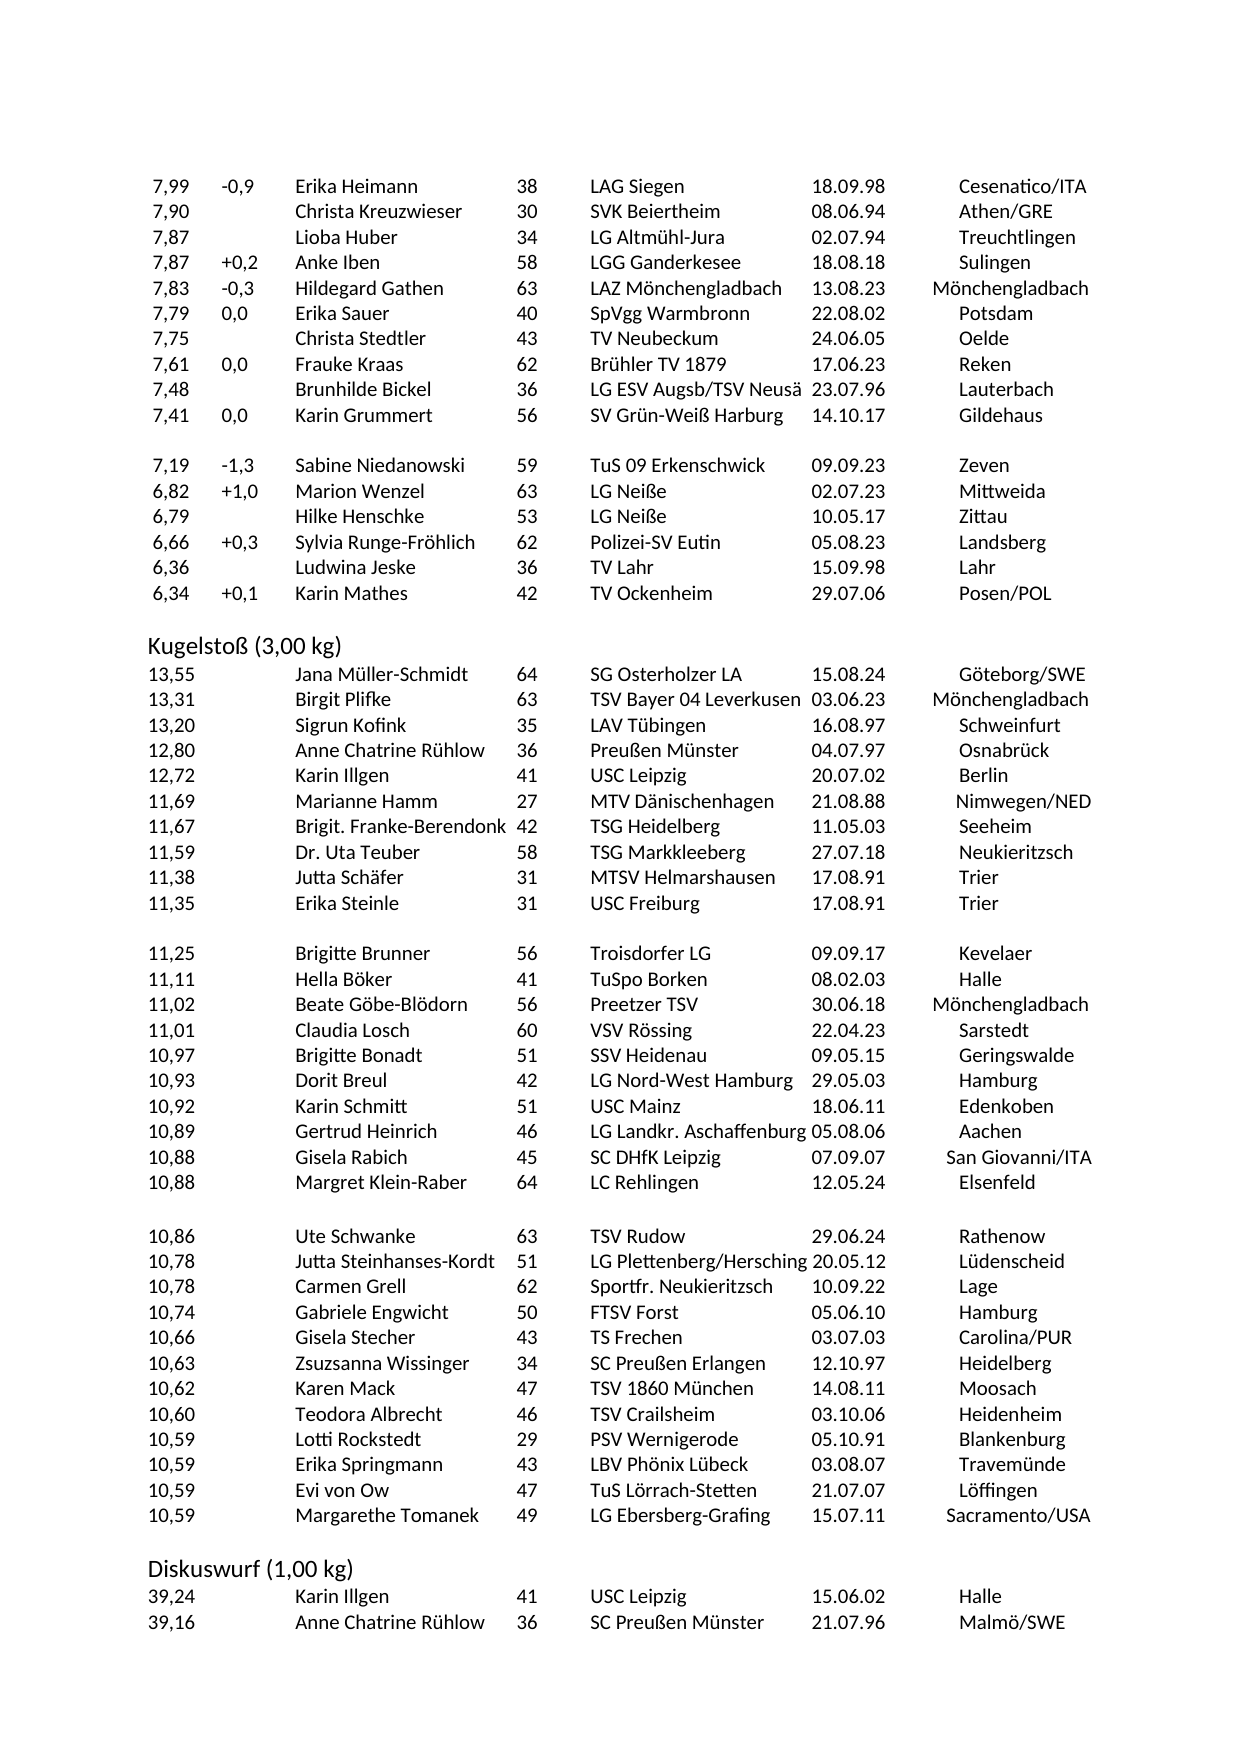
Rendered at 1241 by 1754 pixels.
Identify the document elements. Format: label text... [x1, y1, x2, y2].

text 7,75 Christa Stedtler 43 TV Neubeckum 24.06.05 Oelde [148, 326, 1093, 351]
text 11,67 Brigit. Franke-Berendonk 42 TSG Heidelberg 11.05.03 Seeheim [148, 813, 1093, 839]
text Diskuswurf (1,00 kg) [148, 1553, 1093, 1584]
text 7,19 -1,3 Sabine Niedanowski 59 TuS 09 Erkenschwick 09.09.23 Zeven [148, 453, 1093, 478]
text 10,66 Gisela Stecher 43 TS Frechen 03.07.03 Carolina/PUR [148, 1324, 1093, 1350]
text 10,92 Karin Schmitt 51 USC Mainz 18.06.11 Edenkoben [148, 1093, 1093, 1118]
text 7,87 +0,2 Anke Iben 58 LGG Ganderkesee 18.08.18 Sulingen [148, 249, 1093, 275]
text 11,11 Hella Böker 41 TuSpo Borken 08.02.03 Halle [148, 966, 1093, 991]
text 10,74 Gabriele Engwicht 50 FTSV Forst 05.06.10 Hamburg [148, 1299, 1093, 1324]
text 12,80 Anne Chatrine Rühlow 36 Preußen Münster 04.07.97 Osnabrück [148, 737, 1093, 763]
text 10,93 Dorit Breul 42 LG Nord-West Hamburg 29.05.03 Hamburg [148, 1068, 1093, 1093]
text 11,25 Brigitte Brunner 56 Troisdorfer LG 09.09.17 Kevelaer [148, 941, 1093, 966]
text 11,69 Marianne Hamm 27 MTV Dänischenhagen 21.08.88 Nimwegen/NED [148, 788, 1093, 813]
text 10,59 Evi von Ow 47 TuS Lörrach-Stetten 21.07.07 Löffingen [148, 1477, 1093, 1502]
text 7,61 0,0 Frauke Kraas 62 Brühler TV 1879 17.06.23 Reken [148, 351, 1093, 376]
text 6,82 +1,0 Marion Wenzel 63 LG Neiße 02.07.23 Mittweida [148, 478, 1093, 503]
text 6,34 +0,1 Karin Mathes 42 TV Ockenheim 29.07.06 Posen/POL [148, 580, 1093, 605]
text 10,60 Teodora Albrecht 46 TSV Crailsheim 03.10.06 Heidenheim [148, 1401, 1093, 1426]
text 12,72 Karin Illgen 41 USC Leipzig 20.07.02 Berlin [148, 763, 1093, 788]
text 7,90 Christa Kreuzwieser 30 SVK Beiertheim 08.06.94 Athen/GRE [148, 198, 1093, 224]
text 11,02 Beate Göbe-Blödorn 56 Preetzer TSV 30.06.18 Mönchengladbach [148, 991, 1093, 1017]
text 11,38 Jutta Schäfer 31 MTSV Helmarshausen 17.08.91 Trier [148, 864, 1093, 890]
text 10,59 Margarethe Tomanek 49 LG Ebersberg-Grafing 15.07.11 Sacramento/USA [148, 1502, 1093, 1528]
text 39,24 Karin Illgen 41 USC Leipzig 15.06.02 Halle [148, 1584, 1093, 1609]
text 7,83 -0,3 Hildegard Gathen 63 LAZ Mönchengladbach 13.08.23 Mönchengladbach [148, 275, 1093, 300]
text 13,55 Jana Müller-Schmidt 64 SG Osterholzer LA 15.08.24 Göteborg/SWE [148, 661, 1093, 686]
text 7,79 0,0 Erika Sauer 40 SpVgg Warmbronn 22.08.02 Potsdam [148, 300, 1093, 326]
text 6,79 Hilke Henschke 53 LG Neiße 10.05.17 Zittau [148, 503, 1093, 529]
text 11,35 Erika Steinle 31 USC Freiburg 17.08.91 Trier [148, 890, 1093, 915]
text 10,88 Gisela Rabich 45 SC DHfK Leipzig 07.09.07 San Giovanni/ITA [148, 1144, 1093, 1169]
text 7,87 Lioba Huber 34 LG Altmühl-Jura 02.07.94 Treuchtlingen [148, 224, 1093, 249]
text 7,99 -0,9 Erika Heimann 38 LAG Siegen 18.09.98 Cesenatico/ITA [148, 173, 1093, 198]
text 10,62 Karen Mack 47 TSV 1860 München 14.08.11 Moosach [148, 1375, 1093, 1401]
text 10,78 Carmen Grell 62 Sportfr. Neukieritzsch 10.09.22 Lage [148, 1274, 1093, 1299]
text 10,78 Jutta Steinhanses-Kordt 51 LG Plettenberg/Hersching 20.05.12 Lüdenscheid [148, 1248, 1093, 1274]
text 10,59 Lotti Rockstedt 29 PSV Wernigerode 05.10.91 Blankenburg [148, 1426, 1093, 1452]
text 10,63 Zsuzsanna Wissinger 34 SC Preußen Erlangen 12.10.97 Heidelberg [148, 1350, 1093, 1375]
text 6,36 Ludwina Jeske 36 TV Lahr 15.09.98 Lahr [148, 554, 1093, 580]
text Kugelstoß (3,00 kg) [148, 631, 1093, 661]
text 39,16 Anne Chatrine Rühlow 36 SC Preußen Münster 21.07.96 Malmö/SWE [148, 1609, 1093, 1634]
text 7,48 Brunhilde Bickel 36 LG ESV Augsb/TSV Neusä 23.07.96 Lauterbach [148, 376, 1093, 402]
text 11,01 Claudia Losch 60 VSV Rössing 22.04.23 Sarstedt [148, 1017, 1093, 1042]
text 10,97 Brigitte Bonadt 51 SSV Heidenau 09.05.15 Geringswalde [148, 1042, 1093, 1068]
text 13,31 Birgit Plifke 63 TSV Bayer 04 Leverkusen 03.06.23 Mönchengladbach [148, 686, 1093, 712]
text 10,86 Ute Schwanke 63 TSV Rudow 29.06.24 Rathenow [148, 1223, 1093, 1248]
text 10,59 Erika Springmann 43 LBV Phönix Lübeck 03.08.07 Travemünde [148, 1452, 1093, 1477]
text 11,59 Dr. Uta Teuber 58 TSG Markkleeberg 27.07.18 Neukieritzsch [148, 839, 1093, 864]
text 7,41 0,0 Karin Grummert 56 SV Grün-Weiß Harburg 14.10.17 Gildehaus [148, 402, 1093, 427]
text 10,88 Margret Klein-Raber 64 LC Rehlingen 12.05.24 Elsenfeld [148, 1169, 1093, 1195]
text 6,66 +0,3 Sylvia Runge-Fröhlich 62 Polizei-SV Eutin 05.08.23 Landsberg [148, 529, 1093, 554]
text 10,89 Gertrud Heinrich 46 LG Landkr. Aschaffenburg 05.08.06 Aachen [148, 1118, 1093, 1144]
text 13,20 Sigrun Kofink 35 LAV Tübingen 16.08.97 Schweinfurt [148, 712, 1093, 737]
